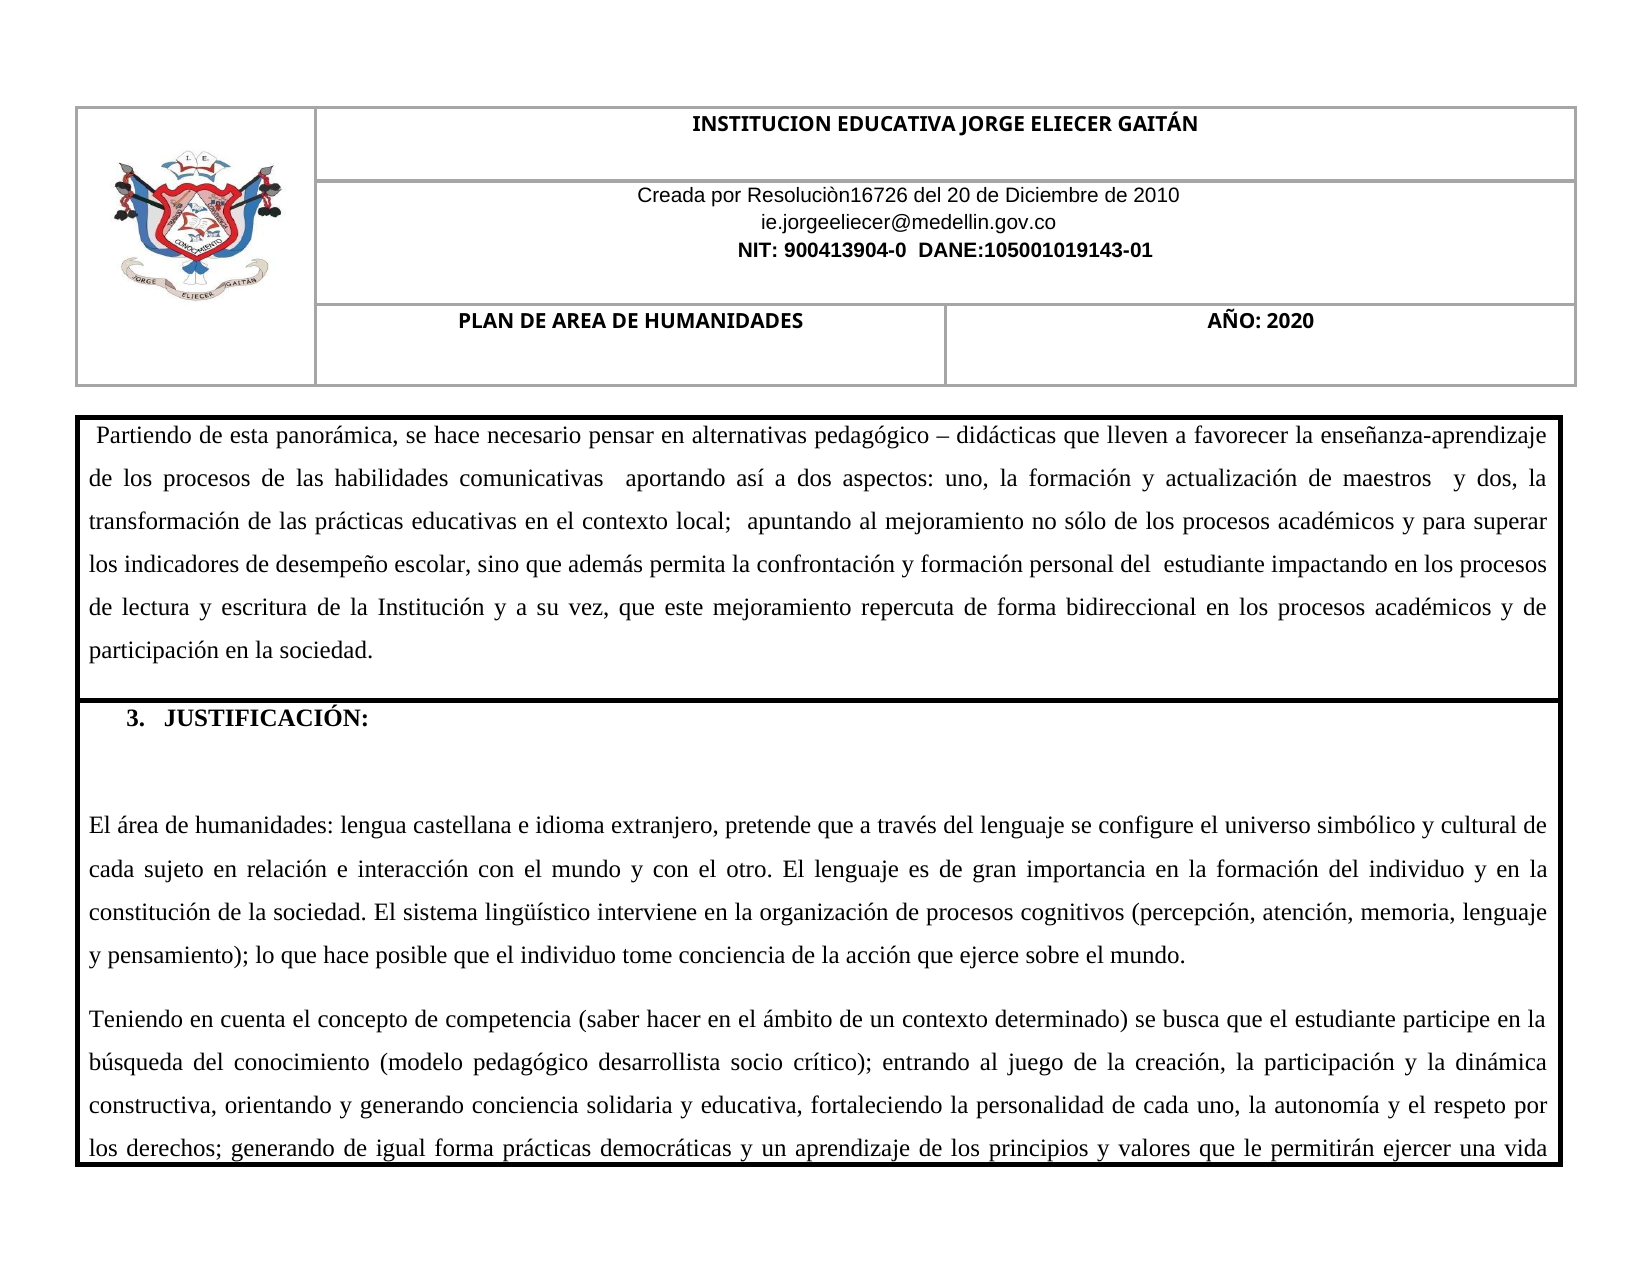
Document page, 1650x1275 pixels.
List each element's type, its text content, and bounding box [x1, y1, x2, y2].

picture [104, 145, 288, 306]
table_cell DIAGNÓSTICO DEL AREA: Desde el área de Humanidades, este contexto es tenido en cuenta para promover en los estudiantes desde la ética de la comunicación un reconocimiento de la pluralidad, la diversidad y la inclusión afianzando actitudes de respeto y tolerancia. Se hará un trabajo pedagógico que propenda por la valoración de la diversidad cultural, transversalizando con las distintas competencias comunicativas del área. Contexto disciplinar Este diagnóstico está fundamentado desde las actas de las reuniones de Comisión y Evaluación (2.015-2.018), asimismo de las experiencias docentes compartidas en diferentes espacios institucionales; El ser humano es concebido como un ser social y por lo tanto, esencialmente comunicativo; de ahí, la importancia de fortalecer el proceso de comprensión lectora y la escritura con sentido que le permita interpretar y poner en uso los conocimientos que adquiere, así como, expresarse y relacionarse adecuadamente; la escuela por tanto, debe ser escenario de socialización y formación de los ciudadanos, así como potencializadora de las habilidades y competencias lectoras, ya no es suficiente formar simples decodificadores, sino, lectores críticos, sujetos que interpretan y reflexionen sobre su realidad, que hagan una lectura entre líneas de su contexto. Es decir, que trascienden la literalidad en cualquier tipo de texto. De acuerdo a la idea anterior, en la I.E.J.E.G se observa que para los estudiantes los procesos comunicativos son un “hecho sin sentido”; de esta manera el trabajo se torna mecánico y no arroja los resultados esperados (...)”. Otros factores externos a la escuela, identificados como posibles agentes que inciden en la las habilidades comunicativas, son: bajos niveles educativos de los padres de familia y el poco acompañamiento de los acudientes a los procesos de formación, condiciones económicas poco favorables, situaciones de violencia/maltrato intrafamiliar; igualmente, la influencia de los medios de comunicación, en tanto que la predominancia de la información visual en estos, hace que cada vez la importancia de la lectura y la escritura como medio de comunicación y aprendizaje sea relegada, aún cuando podrían ser herramientas complementarias. Partiendo de esta panorámica, se hace necesario pensar en alternativas pedagógico – didácticas que lleven a favorecer la enseñanza-aprendizaje de los procesos de las habilidades comunicativas aportando así a dos aspectos: uno, la formación y actualización de maestros y dos, la transformación de las prácticas educativas en el contexto local; apuntando al mejoramiento no sólo de los procesos académicos y para superar los indicadores de desempeño escolar, sino que además permita la confrontación y formación personal del estudiante impactando en los procesos de lectura y escritura de la Institución y a su vez, que este mejoramiento repercuta de forma bidireccional en los procesos académicos y de participación en la sociedad. [80, 420, 1558, 698]
table_cell JUSTIFICACIÓN: El área de humanidades: lengua castellana e idioma extranjero, pretende que a través del lenguaje se configure el universo simbólico y cultural de cada sujeto en relación e interacción con el mundo y con el otro. El lenguaje es de gran importancia en la formación del individuo y en la constitución de la sociedad. El sistema lingüístico interviene en la organización de procesos cognitivos (percepción, atención, memoria, lenguaje y pensamiento); lo que hace posible que el individuo tome conciencia de la acción que ejerce sobre el mundo. Teniendo en cuenta el concepto de competencia (saber hacer en el ámbito de un contexto determinado) se busca que el estudiante participe en la búsqueda del conocimiento (modelo pedagógico desarrollista socio crítico); entrando al juego de la creación, la participación y la dinámica constructiva, orientando y generando conciencia solidaria y educativa, fortaleciendo la personalidad de cada uno, la autonomía y el respeto por los derechos; generando de igual forma prácticas democráticas y un aprendizaje de los principios y valores que le permitirán ejercer una vida llena de equidad y responsabilidad contribuyendo así a la formación de un buen ciudadano, que aporte de manera positiva en el contexto y el lugar que habita.. Al observar la proyección que tiene el área al servicio de los estudiantes, al desarrollo personal y al desarrollo de nuestra nación; podríamos hablar de infinidad de aspectos relacionados con el proceso de transformación de la experiencia humana con procesos que enriquezcan el patrimonio cultural, visto como una enciclopedia capaz de cambiar de raíz procesos de comunicación, diálogo, participación y convivencia que converjan hacia la paz colombiana. [80, 703, 1558, 1162]
